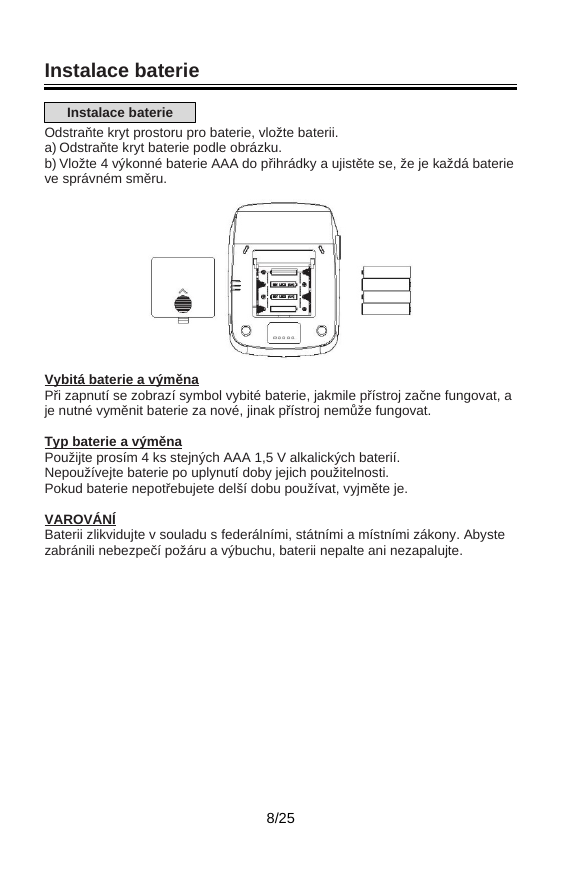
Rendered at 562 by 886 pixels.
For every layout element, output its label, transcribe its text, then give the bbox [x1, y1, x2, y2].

picture [148, 199, 413, 360]
text Instalace baterie [44, 59, 517, 84]
text Odstraňte kryt prostoru pro baterie, vložte baterii. [44, 125, 517, 140]
text a) Odstraňte kryt baterie podle obrázku. [44, 140, 517, 156]
text Typ baterie a výměna [44, 434, 517, 449]
text Baterii zlikvidujte v souladu s federálními, státními a místními zákony. Abyste zabránili nebezpečí požáru a výbuchu, baterii nepalte ani nezapalujte. [44, 527, 517, 558]
text VAROVÁNÍ [44, 512, 517, 527]
text Pokud baterie nepotřebujete delší dobu používat, vyjměte je. [44, 481, 517, 496]
text b) Vložte 4 výkonné baterie AAA do přihrádky a ujistěte se, že je každá baterie ve správném směru. [44, 156, 517, 187]
text Při zapnutí se zobrazí symbol vybité baterie, jakmile přístroj začne fungovat, a je nutné vyměnit baterie za nové, jinak přístroj nemůže fungovat. [44, 387, 517, 418]
text Vybitá baterie a výměna [44, 372, 517, 387]
text Použijte prosím 4 ks stejných AAA 1,5 V alkalických baterií. [44, 449, 517, 465]
text Nepoužívejte baterie po uplynutí doby jejich použitelnosti. [44, 465, 517, 481]
